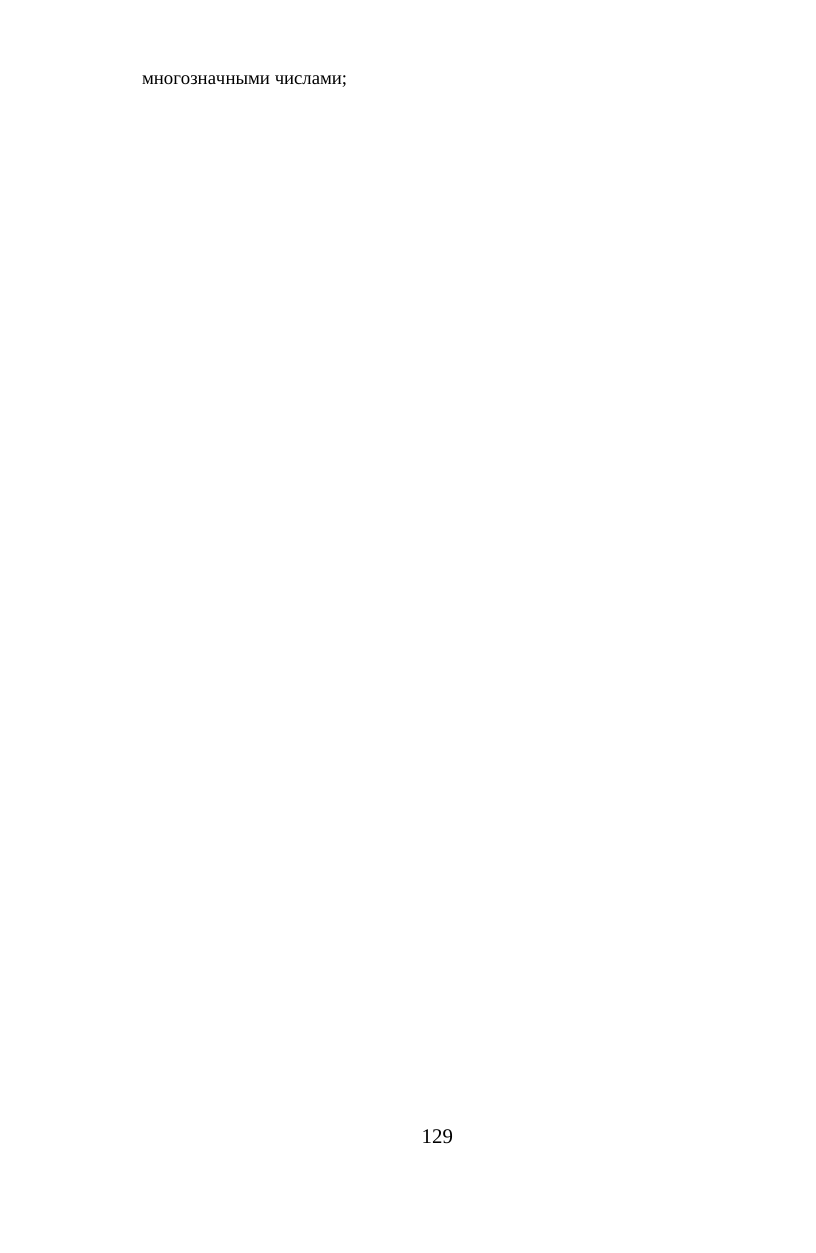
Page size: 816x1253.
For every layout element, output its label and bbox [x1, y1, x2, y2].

list [106, 67, 768, 88]
